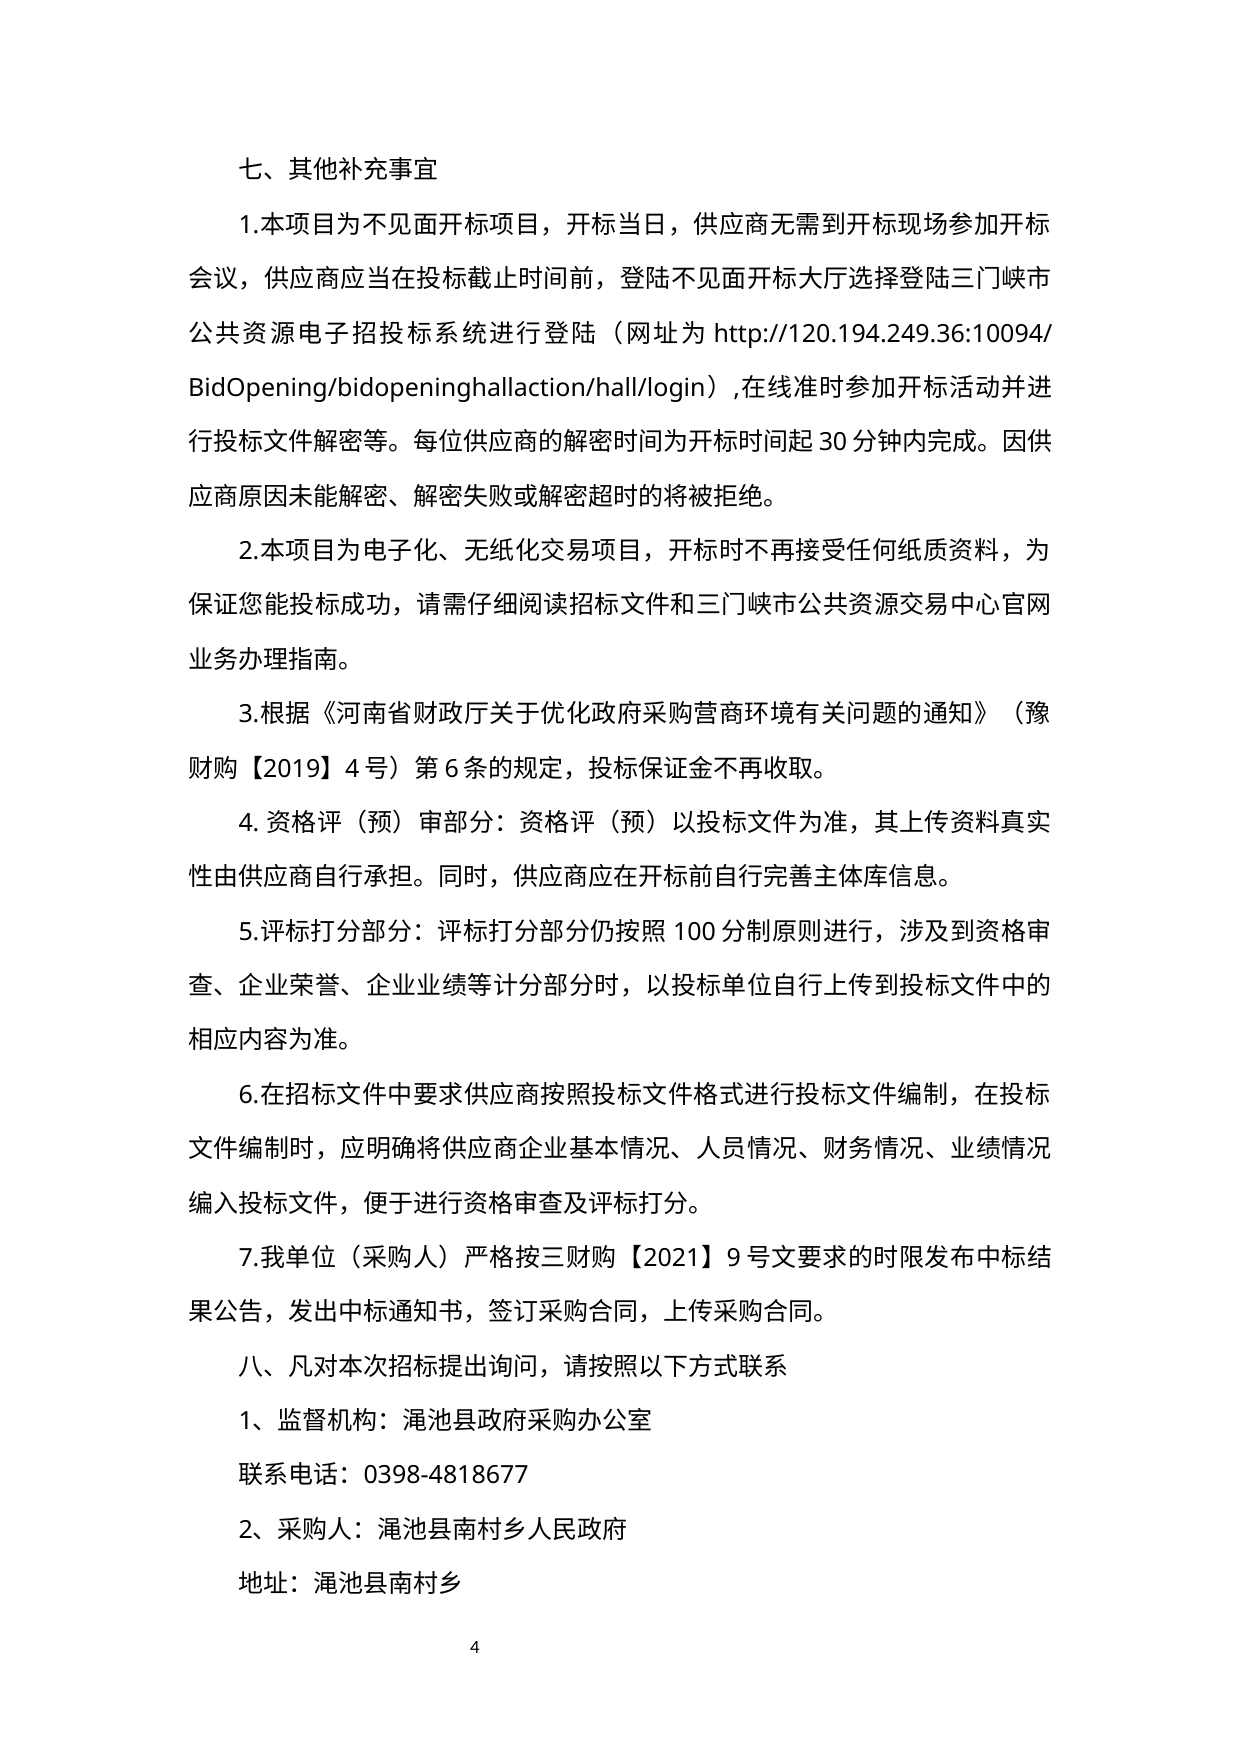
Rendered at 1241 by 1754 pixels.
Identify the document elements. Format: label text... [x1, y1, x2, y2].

text 3.根据《河南省财政厅关于优化政府采购营商环境有关问题的通知》（豫财购【2019】4号）第6条的规定，投标保证金不再收取。 [188, 694, 1052, 784]
text 联系电话：0398-4818677 [188, 1455, 1052, 1491]
text 6.在招标文件中要求供应商按照投标文件格式进行投标文件编制，在投标文件编制时，应明确将供应商企业基本情况、人员情况、财务情况、业绩情况编入投标文件，便于进行资格审查及评标打分。 [188, 1074, 1052, 1219]
text 七、其他补充事宜 [188, 150, 1052, 186]
text 1、监督机构：渑池县政府采购办公室 [188, 1401, 1052, 1437]
text 2.本项目为电子化、无纸化交易项目，开标时不再接受任何纸质资料，为保证您能投标成功，请需仔细阅读招标文件和三门峡市公共资源交易中心官网业务办理指南。 [188, 531, 1052, 676]
text 地址：渑池县南村乡 [188, 1564, 1052, 1600]
text 7.我单位（采购人）严格按三财购【2021】9号文要求的时限发布中标结果公告，发出中标通知书，签订采购合同，上传采购合同。 [188, 1237, 1052, 1328]
text 5.评标打分部分：评标打分部分仍按照100分制原则进行，涉及到资格审查、企业荣誉、企业业绩等计分部分时，以投标单位自行上传到投标文件中的相应内容为准。 [188, 911, 1052, 1056]
text 1.本项目为不见面开标项目，开标当日，供应商无需到开标现场参加开标会议，供应商应当在投标截止时间前，登陆不见面开标大厅选择登陆三门峡市公共资源电子招投标系统进行登陆（网址为http://120.194.249.36:10094/BidOpening/bidopeninghallaction/hall/login）,在线准时参加开标活动并进行投标文件解密等。每位供应商的解密时间为开标时间起30分钟内完成。因供应商原因未能解密、解密失败或解密超时的将被拒绝。 [188, 204, 1052, 512]
text 4. 资格评（预）审部分：资格评（预）以投标文件为准，其上传资料真实性由供应商自行承担。同时，供应商应在开标前自行完善主体库信息。 [188, 802, 1052, 893]
text 2、采购人：渑池县南村乡人民政府 [188, 1509, 1052, 1546]
text 八、凡对本次招标提出询问，请按照以下方式联系 [188, 1346, 1052, 1382]
